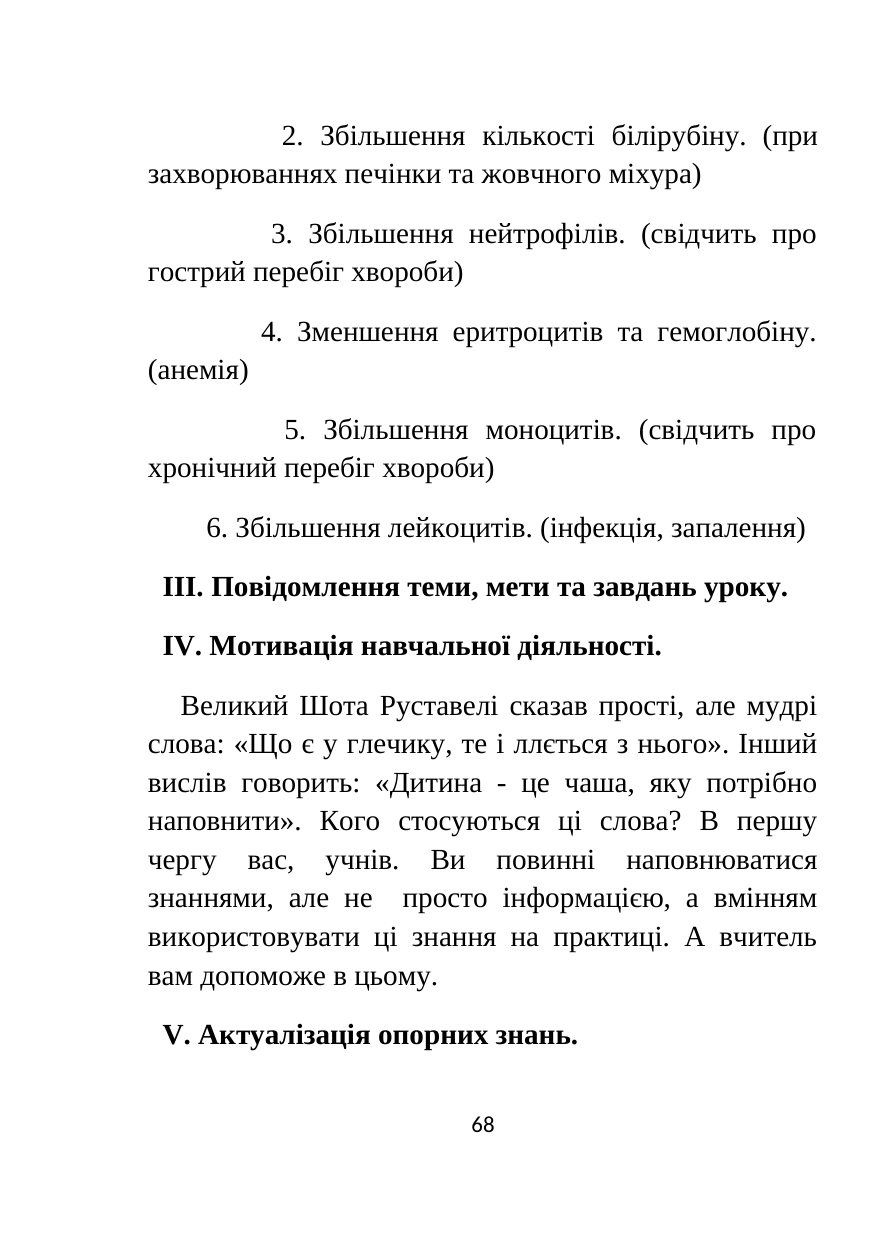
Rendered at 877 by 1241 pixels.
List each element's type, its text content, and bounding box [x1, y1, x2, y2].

text IV. Мотивація навчальної діяльності. [148, 628, 818, 662]
text 6. Збільшення лейкоцитів. (інфекція, запалення) [148, 510, 818, 543]
text 5. Збільшення моноцитів. (свідчить про хронічний перебіг хвороби) [148, 412, 818, 484]
text Великий Шота Руставелі сказав прості, але мудрi слова: «Що є у глечику, те і ллється з нього». Інший вислів говорить: «Дитина - це чаша, яку потрібно наповнити». Кого стосуються ці слова? В першу чергу вас, учнів. Ви повинні наповнюватися знаннями, але не просто інформацією, а вмiнням використовувати ці знання на практиці. А вчитель вам допоможе в цьому. [148, 688, 818, 991]
text 4. Зменшення еритроцитів та гемоглобіну. (анемія) [148, 314, 818, 386]
text V. Актуалізація опорних знань. [148, 1017, 818, 1051]
text 3. Збільшення нейтрофілів. (свідчить про гострий перебіг хвороби) [148, 216, 818, 288]
text III. Повідомлення теми, мети та завдань уроку. [148, 569, 818, 603]
text 2. Збільшення кількості білірубіну. (при захворюваннях печінки та жовчного міхура) [148, 118, 818, 190]
